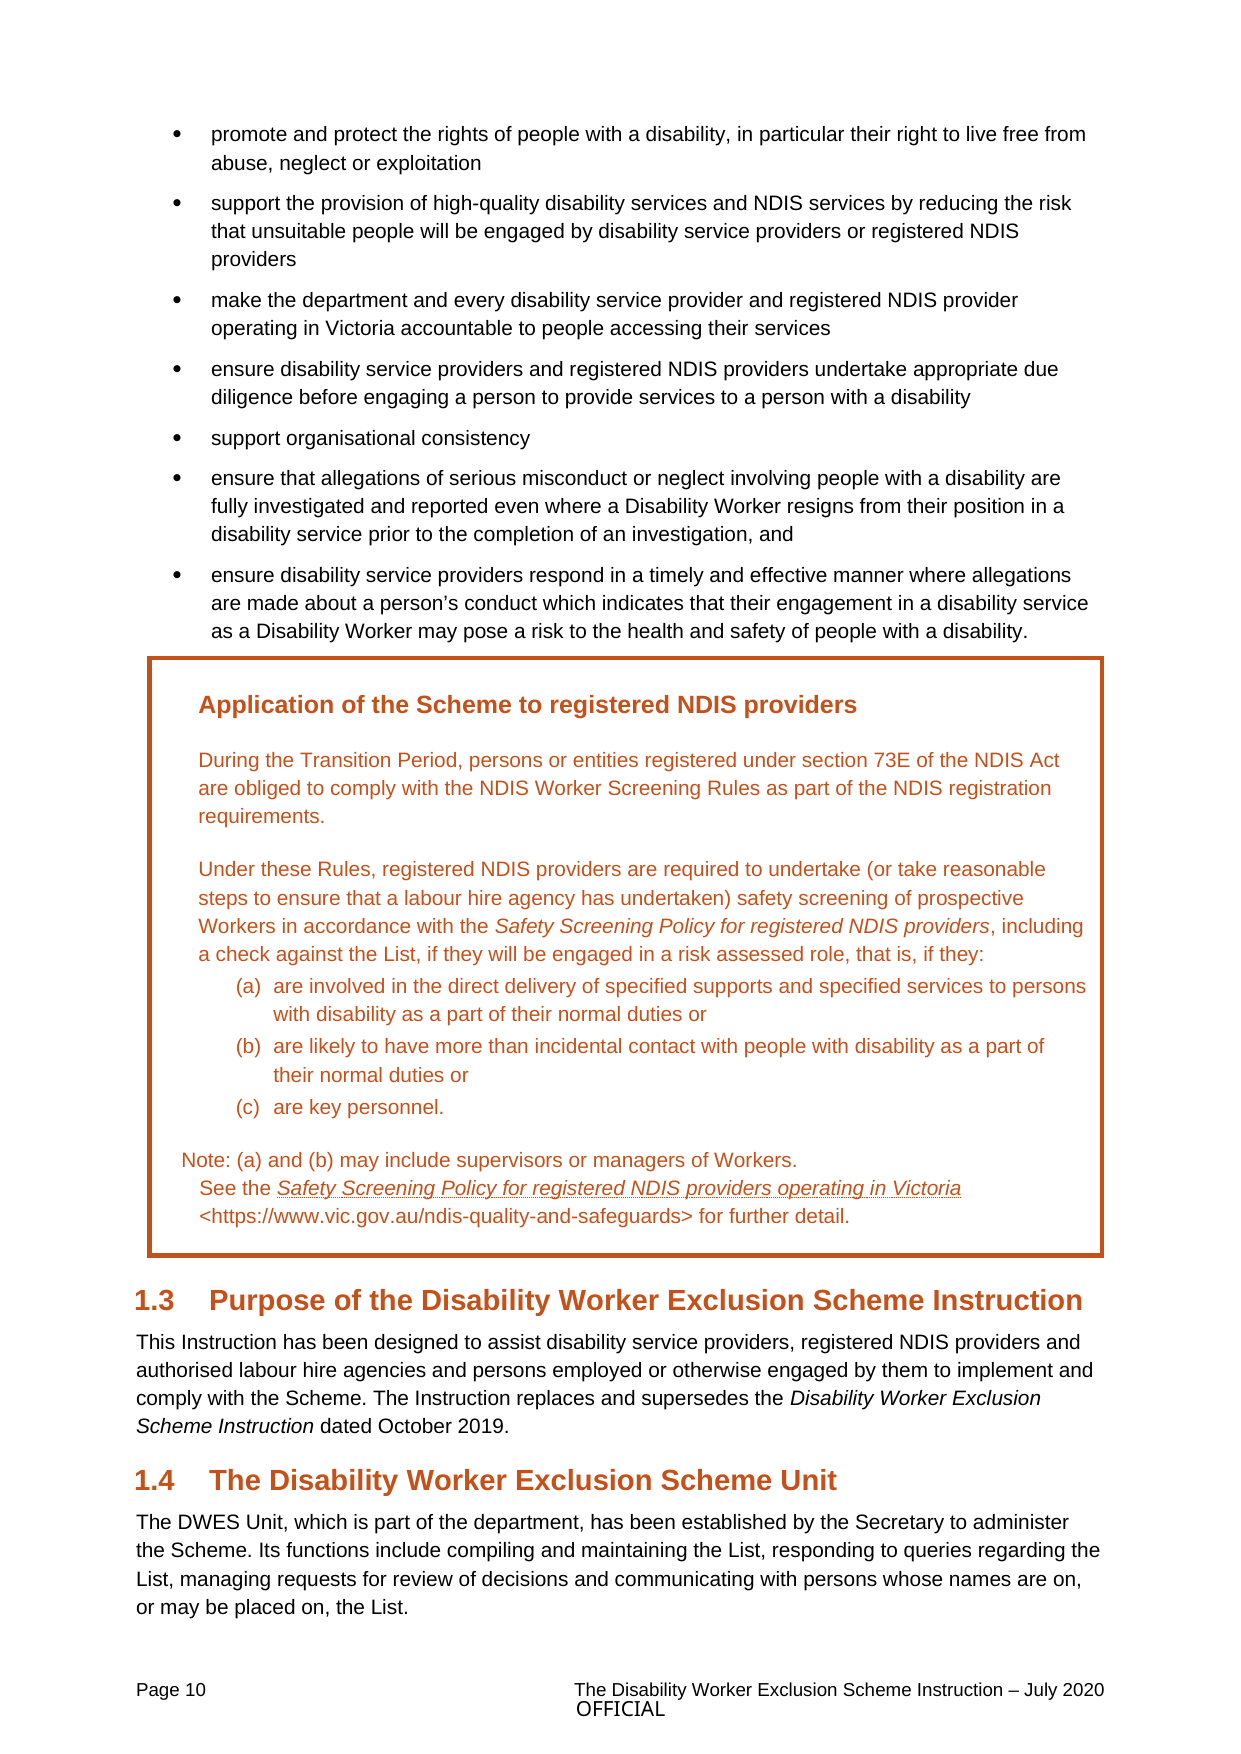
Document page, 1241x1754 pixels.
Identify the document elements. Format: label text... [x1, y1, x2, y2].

list ensure disability service providers respond in a timely and effective manner where allegations are made about a person’s conduct which indicates that their engagement in a disability service as a Disability Worker may pose a risk to the health and safety of people with a disability. [173, 559, 1104, 643]
text This Instruction has been designed to assist disability service providers, registered NDIS providers and authorised labour hire agencies and persons employed or otherwise engaged by them to implement and comply with the Scheme. The Instruction replaces and supersedes the Disability Worker Exclusion Scheme Instruction dated October 2019. [136, 1326, 1104, 1438]
list ensure that allegations of serious misconduct or neglect involving people with a disability are fully investigated and reported even where a Disability Worker resigns from their position in a disability service prior to the completion of an investigation, and [173, 462, 1104, 546]
subtitle Purpose of the Disability Worker Exclusion Scheme Instruction [134, 1283, 1104, 1316]
list make the department and every disability service provider and registered NDIS provider operating in Victoria accountable to people accessing their services [173, 284, 1104, 340]
list promote and protect the rights of people with a disability, in particular their right to live free from abuse, neglect or exploitation [173, 118, 1104, 174]
list support organisational consistency [173, 421, 1104, 449]
text The DWES Unit, which is part of the department, has been established by the Secretary to administer the Scheme. Its functions include compiling and maintaining the List, responding to queries regarding the List, managing requests for review of decisions and communicating with persons whose names are on, or may be placed on, the List. [136, 1506, 1104, 1618]
subtitle The Disability Worker Exclusion Scheme Unit [134, 1463, 1104, 1497]
list support the provision of high-quality disability services and NDIS services by reducing the risk that unsuitable people will be engaged by disability service providers or registered NDIS providers [173, 187, 1104, 271]
table_header Application of the Scheme to registered NDIS providers During the Transition Period, persons or entities registered under section 73E of the NDIS Act are obliged to comply with the NDIS Worker Screening Rules as part of the NDIS registration requirements. Under these Rules, registered NDIS providers are required to undertake (or take reasonable steps to ensure that a labour hire agency has undertaken) safety screening of prospective Workers in accordance with the Safety Screening Policy for registered NDIS providers, including a check against the List, if they will be engaged in a risk assessed role, that is, if they: are involved in the direct delivery of specified supports and specified services to persons with disability as a part of their normal duties or are likely to have more than incidental contact with people with disability as a part of their normal duties or are key personnel. Note: (a) and (b) may include supervisors or managers of Workers. See the Safety Screening Policy for registered NDIS providers operating in Victoria <https://www.vic.gov.au/ndis-quality-and-safeguards> for further detail. [152, 660, 1100, 1253]
list ensure disability service providers and registered NDIS providers undertake appropriate due diligence before engaging a person to provide services to a person with a disability [173, 352, 1104, 409]
